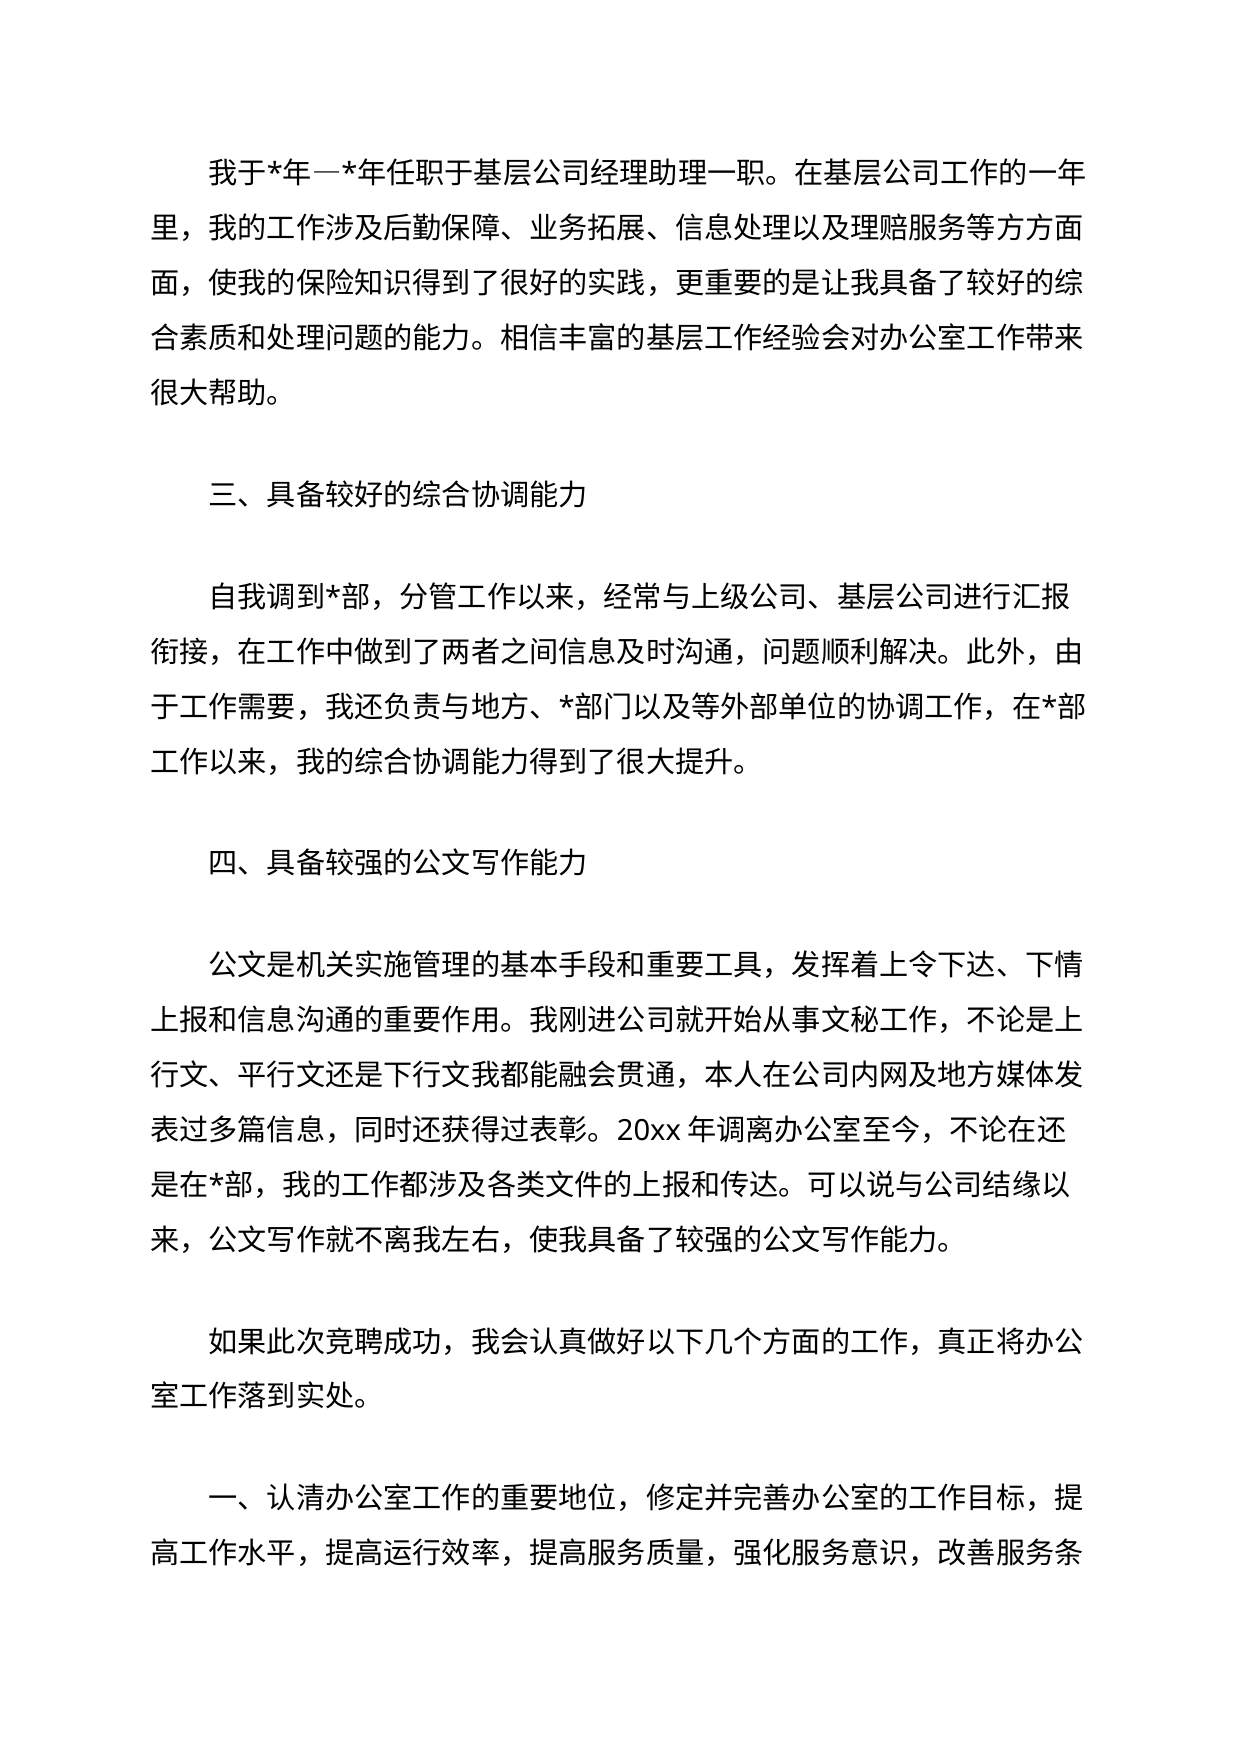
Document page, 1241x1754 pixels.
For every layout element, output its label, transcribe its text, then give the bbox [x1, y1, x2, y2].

text 四、具备较强的公文写作能力 [150, 840, 1090, 882]
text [150, 1475, 1090, 1572]
text 三、具备较好的综合协调能力 [150, 471, 1090, 514]
text 如果此次竞聘成功，我会认真做好以下几个方面的工作，真正将办公室工作落到实处。 [150, 1318, 1090, 1415]
text 我于*年—*年任职于基层公司经理助理一职。在基层公司工作的一年里，我的工作涉及后勤保障、业务拓展、信息处理以及理赔服务等方方面面，使我的保险知识得到了很好的实践，更重要的是让我具备了较好的综合素质和处理问题的能力。相信丰富的基层工作经验会对办公室工作带来很大帮助。 [150, 150, 1090, 412]
text 自我调到*部，分管工作以来，经常与上级公司、基层公司进行汇报衔接，在工作中做到了两者之间信息及时沟通，问题顺利解决。此外，由于工作需要，我还负责与地方、*部门以及等外部单位的协调工作，在*部工作以来，我的综合协调能力得到了很大提升。 [150, 573, 1090, 780]
text 公文是机关实施管理的基本手段和重要工具，发挥着上令下达、下情上报和信息沟通的重要作用。我刚进公司就开始从事文秘工作，不论是上行文、平行文还是下行文我都能融会贯通，本人在公司内网及地方媒体发表过多篇信息，同时还获得过表彰。20xx年调离办公室至今，不论在还是在*部，我的工作都涉及各类文件的上报和传达。可以说与公司结缘以来，公文写作就不离我左右，使我具备了较强的公文写作能力。 [150, 942, 1090, 1259]
